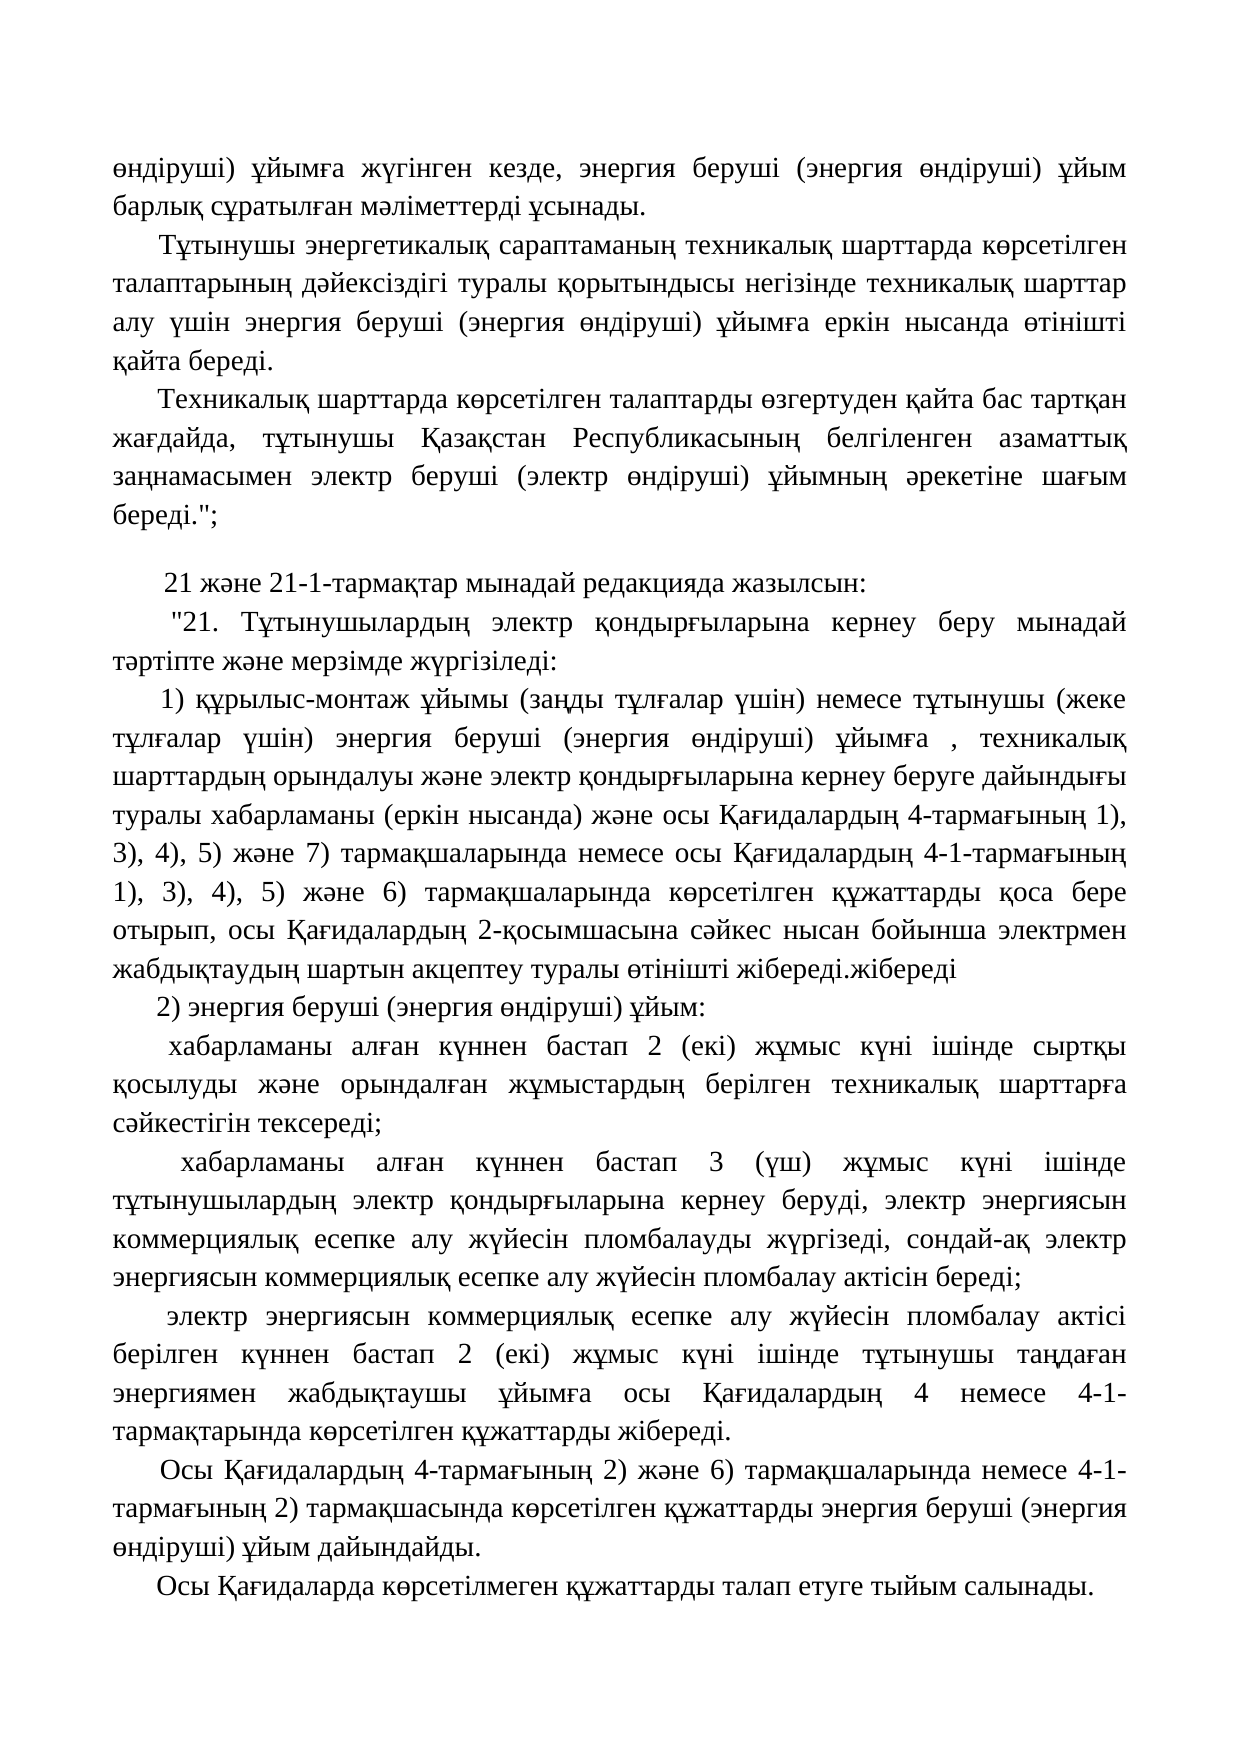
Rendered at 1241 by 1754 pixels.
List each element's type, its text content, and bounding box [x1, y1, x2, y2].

text хабарламаны алған күннен бастап 3 (үш) жұмыс күні ішінде тұтынушылардың электр қондырғыларына кернеу беруді, электр энергиясын коммерциялық есепке алу жүйесін пломбалауды жүргізеді, сондай-ақ электр энергиясын коммерциялық есепке алу жүйесін пломбалау актісін береді; [112, 1144, 1128, 1293]
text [112, 150, 1128, 222]
text Осы Қағидаларда көрсетілмеген құжаттарды талап етуге тыйым салынады. [112, 1568, 1128, 1601]
text 2) энергия беруші (энергия өндіруші) ұйым: [112, 989, 1128, 1023]
text "21. Тұтынушылардың электр қондырғыларына кернеу беру мынадай тәртіпте және мерзімде жүргізіледі: [112, 604, 1128, 676]
text Техникалық шарттарда көрсетілген талаптарды өзгертуден қайта бас тартқан жағдайда, тұтынушы Қазақстан Республикасының белгіленген азаматтық заңнамасымен электр беруші (электр өндіруші) ұйымның әрекетіне шағым береді."; [112, 381, 1128, 530]
text Осы Қағидалардың 4-тармағының 2) және 6) тармақшаларында немесе 4-1-тармағының 2) тармақшасында көрсетілген құжаттарды энергия беруші (энергия өндіруші) ұйым дайындайды. [112, 1452, 1128, 1563]
text 1) құрылыс-монтаж ұйымы (заңды тұлғалар үшін) немесе тұтынушы (жеке тұлғалар үшін) энергия беруші (энергия өндіруші) ұйымға , техникалық шарттардың орындалуы және электр қондырғыларына кернеу беруге дайындығы туралы хабарламаны (еркін нысанда) және осы Қағидалардың 4-тармағының 1), 3), 4), 5) және 7) тармақшаларында немесе осы Қағидалардың 4-1-тармағының 1), 3), 4), 5) және 6) тармақшаларында көрсетілген құжаттарды қоса бере отырып, осы Қағидалардың 2-қосымшасына сәйкес нысан бойынша электрмен жабдықтаудың шартын акцептеу туралы өтінішті жібереді.жібереді [112, 681, 1128, 984]
text Тұтынушы энергетикалық сараптаманың техникалық шарттарда көрсетілген талаптарының дәйексіздігі туралы қорытындысы негізінде техникалық шарттар алу үшін энергия беруші (энергия өндіруші) ұйымға еркін нысанда өтінішті қайта береді. [112, 227, 1128, 376]
text 21 және 21-1-тармақтар мынадай редакцияда жазылсын: [112, 566, 1128, 599]
text хабарламаны алған күннен бастап 2 (екі) жұмыс күні ішінде сыртқы қосылуды және орындалған жұмыстардың берілген техникалық шарттарға сәйкестігін тексереді; [112, 1028, 1128, 1139]
text электр энергиясын коммерциялық есепке алу жүйесін пломбалау актісі берілген күннен бастап 2 (екі) жұмыс күні ішінде тұтынушы таңдаған энергиямен жабдықтаушы ұйымға осы Қағидалардың 4 немесе 4-1-тармақтарында көрсетілген құжаттарды жібереді. [112, 1298, 1128, 1447]
